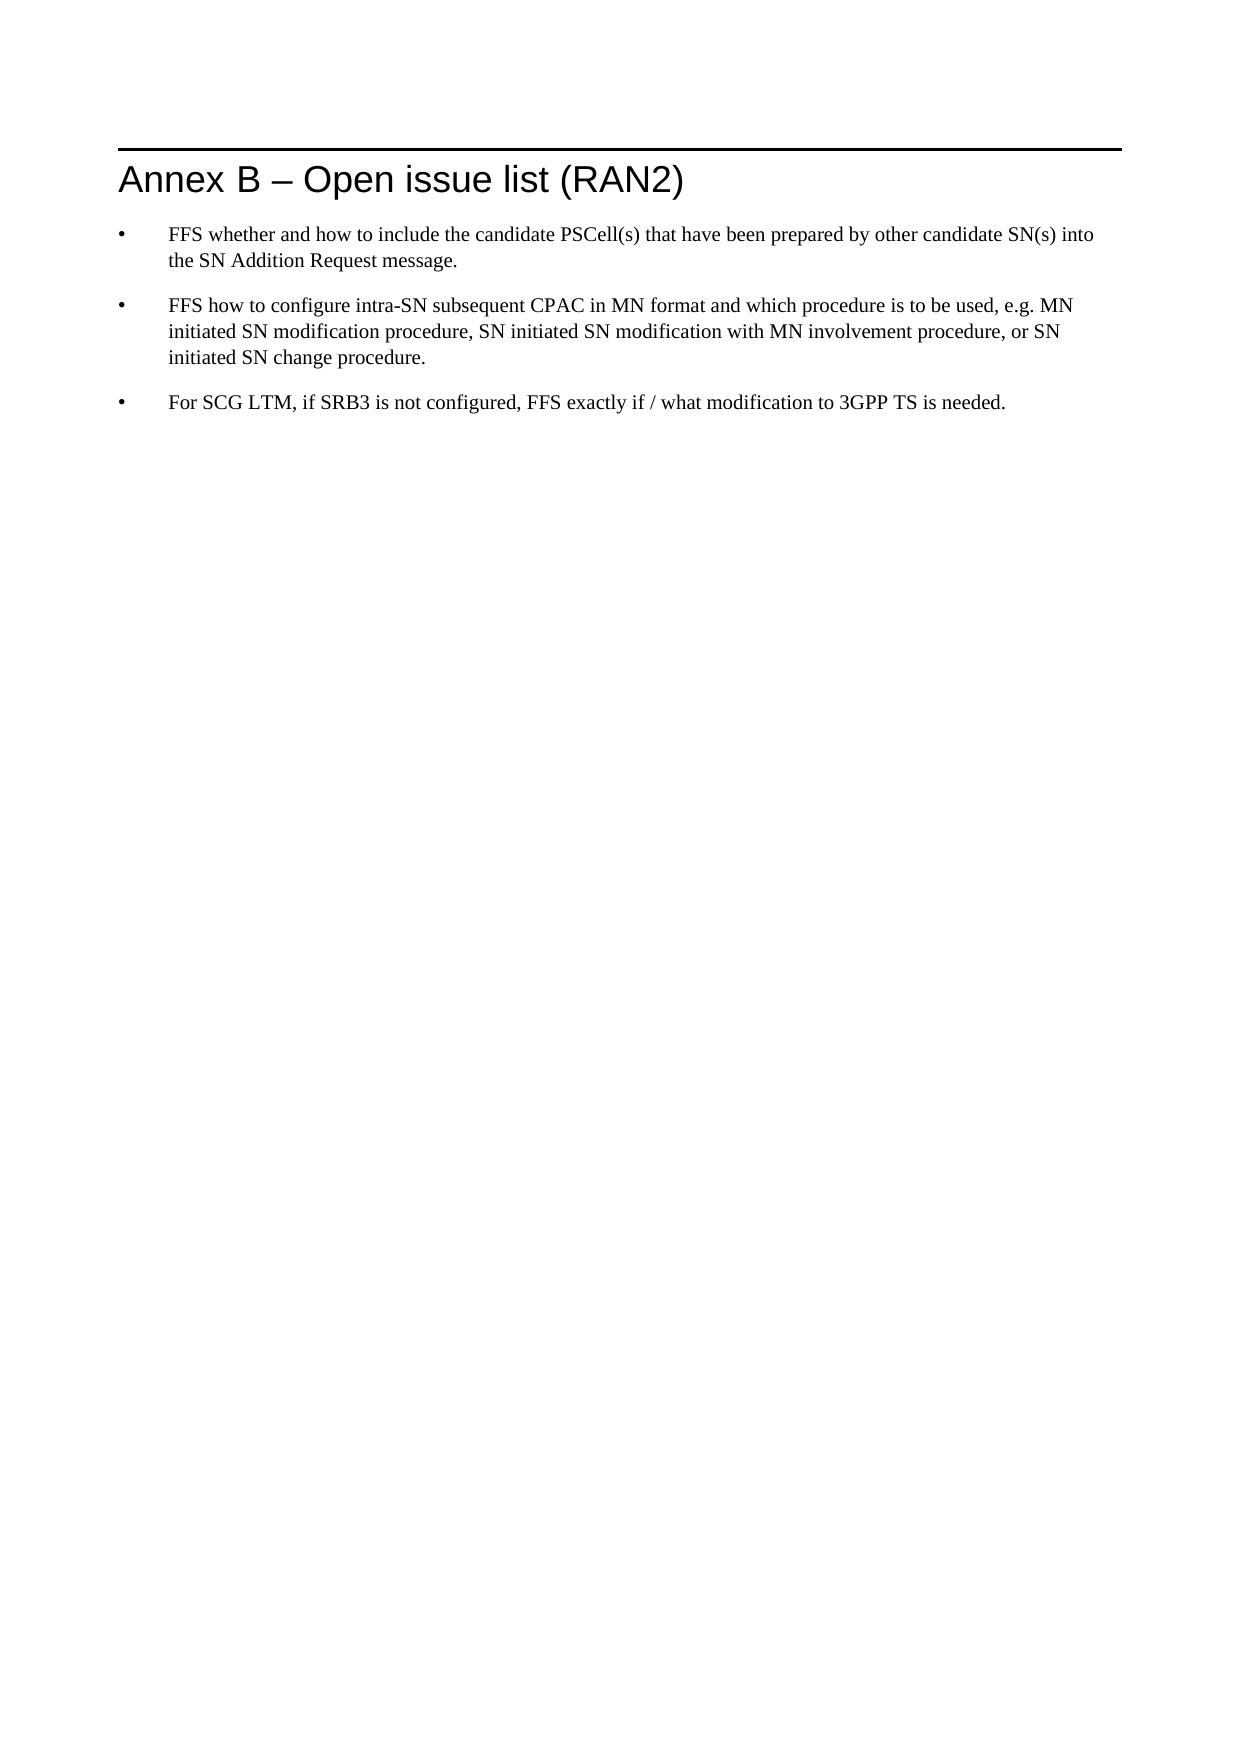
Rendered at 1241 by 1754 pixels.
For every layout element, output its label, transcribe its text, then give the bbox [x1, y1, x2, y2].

list FFS how to configure intra-SN subsequent CPAC in MN format and which procedure is to be used, e.g. MN initiated SN modification procedure, SN initiated SN modification with MN involvement procedure, or SN initiated SN change procedure. [118, 293, 1122, 369]
subtitle Annex B – Open issue list (RAN2) [118, 151, 1122, 200]
list FFS whether and how to include the candidate PSCell(s) that have been prepared by other candidate SN(s) into the SN Addition Request message. [118, 222, 1122, 272]
list For SCG LTM, if SRB3 is not configured, FFS exactly if / what modification to 3GPP TS is needed. [118, 389, 1122, 414]
